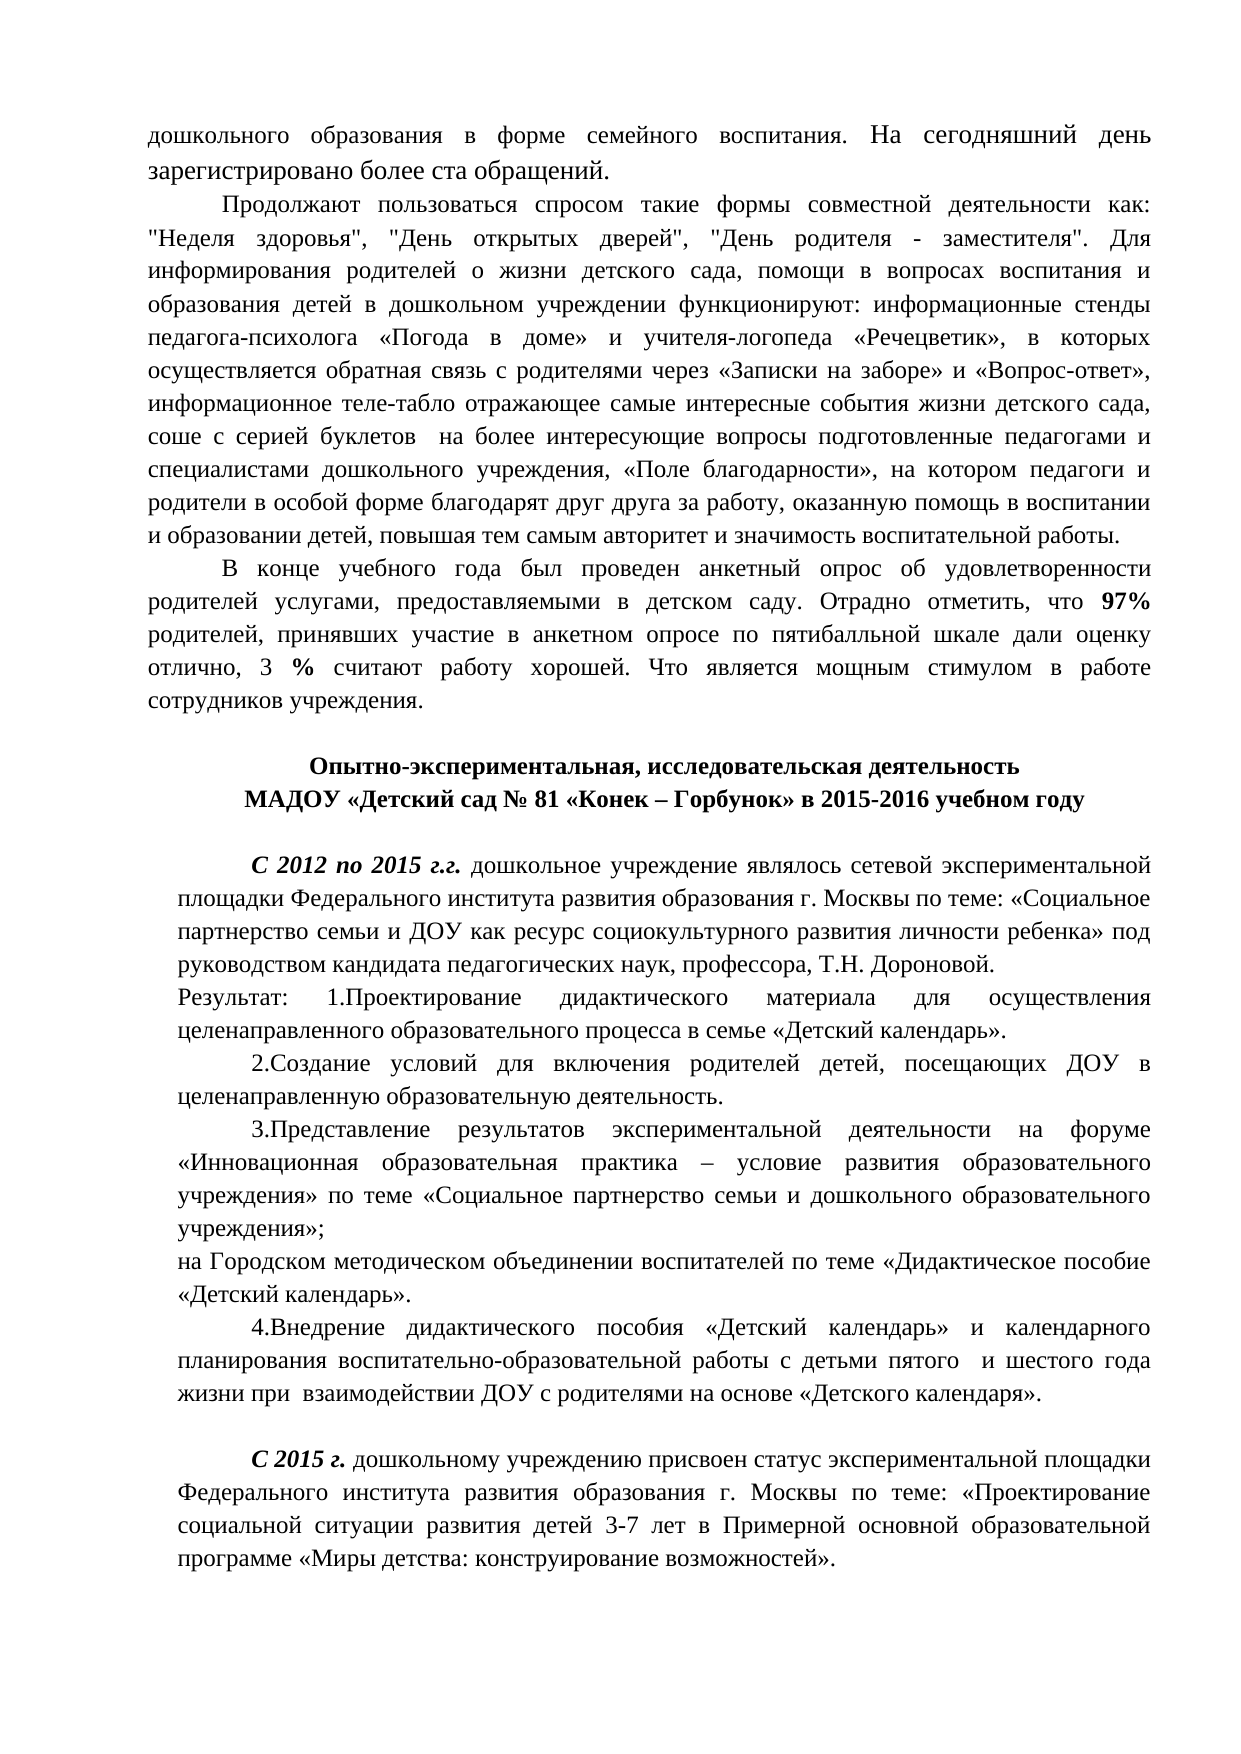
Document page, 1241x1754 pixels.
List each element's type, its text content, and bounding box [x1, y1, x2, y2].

text В конце учебного года был проведен анкетный опрос об удовлетворенности родителей услугами, предоставляемыми в детском саду. Отрадно отметить, что 97% родителей, принявших участие в анкетном опросе по пятибалльной шкале дали оценку отлично, 3 % считают работу хорошей. Что является мощным стимулом в работе сотрудников учреждения. [148, 553, 1152, 714]
text на Городском методическом объединении воспитателей по теме «Дидактическое пособие «Детский календарь». [177, 1246, 1152, 1308]
text 2.Создание условий для включения родителей детей, посещающих ДОУ в целенаправленную образовательную деятельность. [177, 1048, 1152, 1110]
text 4.Внедрение дидактического пособия «Детский календарь» и календарного планирования воспитательно-образовательной работы с детьми пятого и шестого года жизни при взаимодействии ДОУ с родителями на основе «Детского календаря». [177, 1312, 1152, 1407]
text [148, 118, 1152, 185]
text Результат: 1.Проектирование дидактического материала для осуществления целенаправленного образовательного процесса в семье «Детский календарь». [177, 982, 1152, 1044]
text 3.Представление результатов экспериментальной деятельности на форуме «Инновационная образовательная практика – условие развития образовательного учреждения» по теме «Социальное партнерство семьи и дошкольного образовательного учреждения»; [177, 1114, 1152, 1242]
text Опытно-экспериментальная, исследовательская деятельность [177, 751, 1152, 780]
text С 2015 г. дошкольному учреждению присвоен статус экспериментальной площадки Федерального института развития образования г. Москвы по теме: «Проектирование социальной ситуации развития детей 3-7 лет в Примерной основной образовательной программе «Миры детства: конструирование возможностей». [177, 1444, 1152, 1572]
text С 2012 по 2015 г.г. дошкольное учреждение являлось сетевой экспериментальной площадки Федерального института развития образования г. Москвы по теме: «Социальное партнерство семьи и ДОУ как ресурс социокультурного развития личности ребенка» под руководством кандидата педагогических наук, профессора, Т.Н. Дороновой. [177, 850, 1152, 978]
text МАДОУ «Детский сад № 81 «Конек – Горбунок» в 2015-2016 учебном году [177, 784, 1152, 813]
text Продолжают пользоваться спросом такие формы совместной деятельности как: "Неделя здоровья", "День открытых дверей", "День родителя - заместителя". Для информирования родителей о жизни детского сада, помощи в вопросах воспитания и образования детей в дошкольном учреждении функционируют: информационные стенды педагога-психолога «Погода в доме» и учителя-логопеда «Речецветик», в которых осуществляется обратная связь с родителями через «Записки на заборе» и «Вопрос-ответ», информационное теле-табло отражающее самые интересные события жизни детского сада, соше с серией буклетов на более интересующие вопросы подготовленные педагогами и специалистами дошкольного учреждения, «Поле благодарности», на котором педагоги и родители в особой форме благодарят друг друга за работу, оказанную помощь в воспитании и образовании детей, повышая тем самым авторитет и значимость воспитательной работы. [148, 189, 1152, 548]
